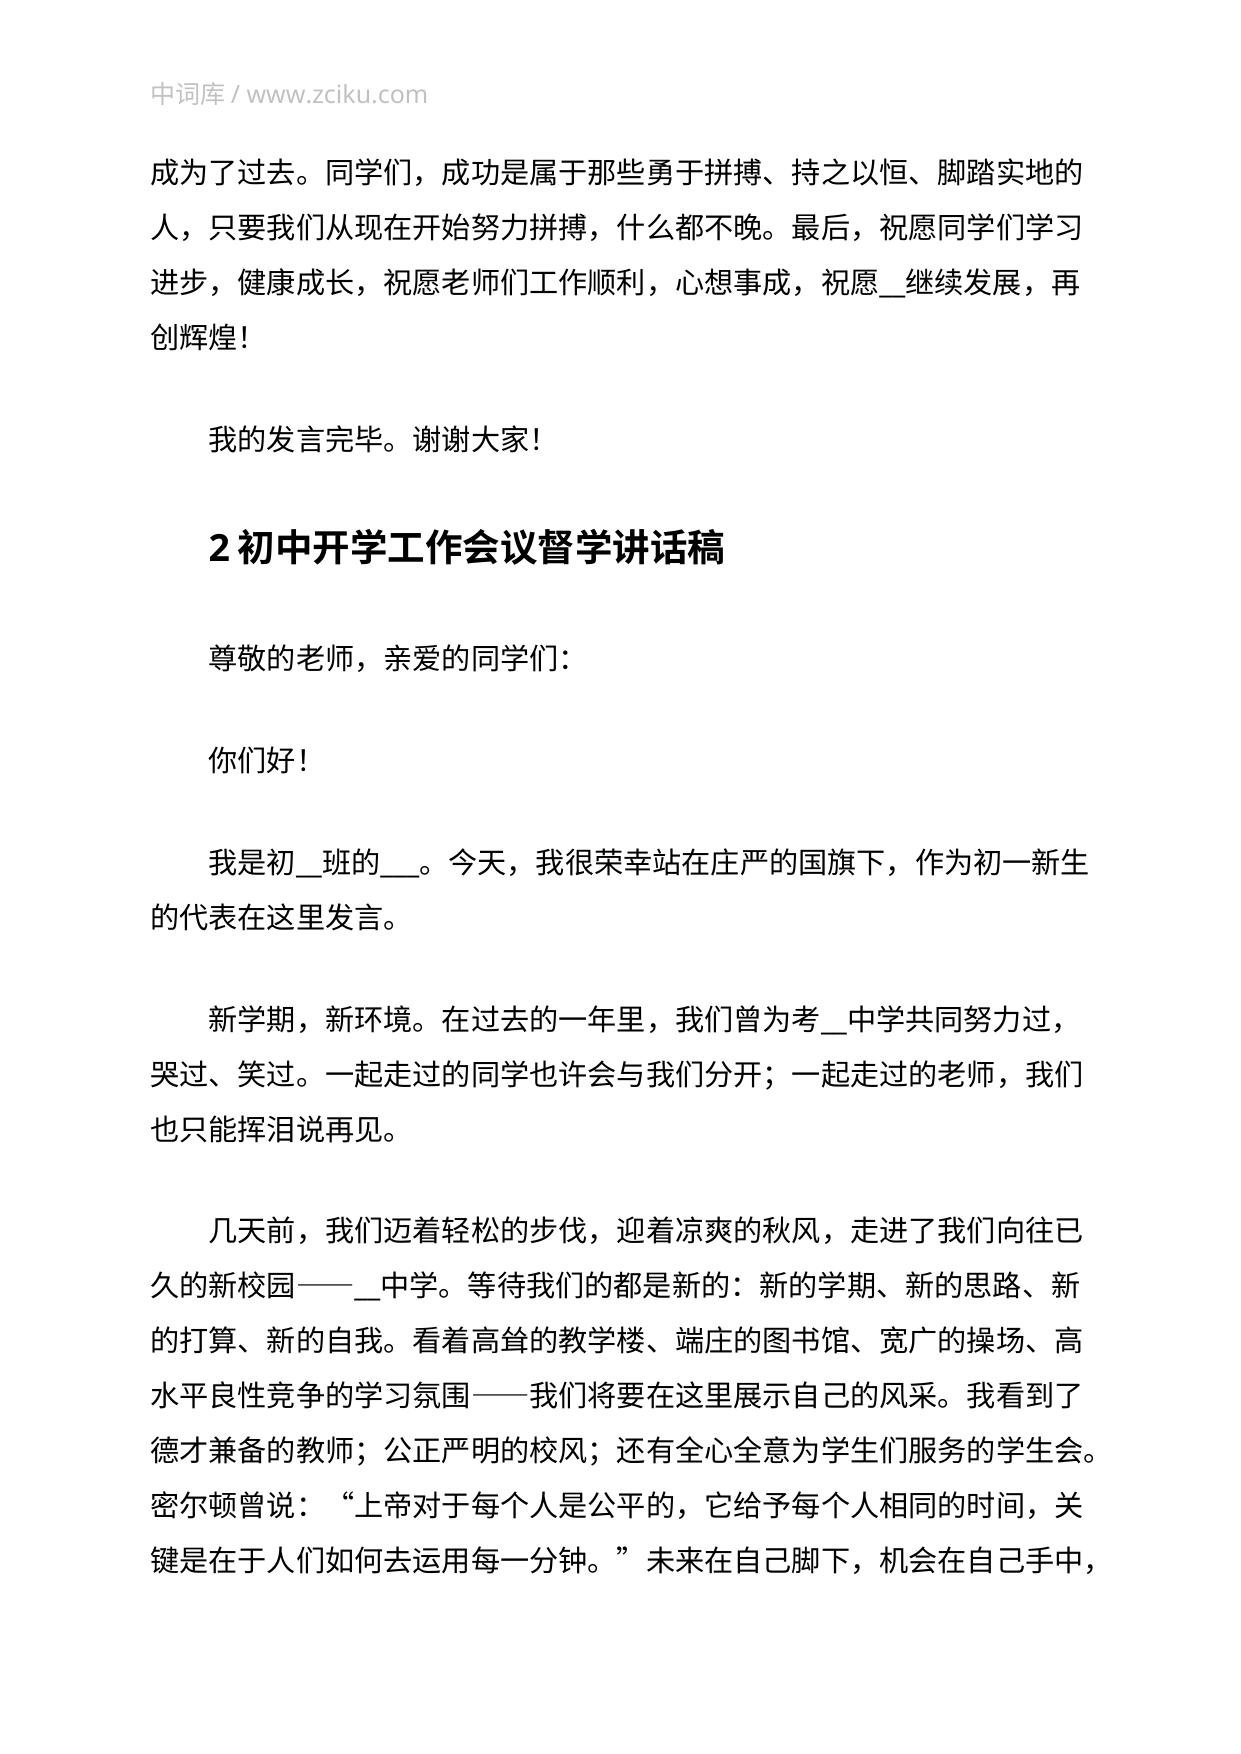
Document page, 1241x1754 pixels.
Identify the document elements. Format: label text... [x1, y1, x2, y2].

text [150, 1208, 1090, 1580]
text 新学期，新环境。在过去的一年里，我们曾为考__中学共同努力过，哭过、笑过。一起走过的同学也许会与我们分开；一起走过的老师，我们也只能挥泪说再见。 [150, 996, 1090, 1148]
text 2初中开学工作会议督学讲话稿 [150, 518, 1090, 573]
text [150, 150, 1090, 357]
text 你们好！ [150, 738, 1090, 780]
text 尊敬的老师，亲爱的同学们： [150, 636, 1090, 678]
text 我的发言完毕。谢谢大家！ [150, 417, 1090, 459]
text 我是初__班的___。今天，我很荣幸站在庄严的国旗下，作为初一新生的代表在这里发言。 [150, 839, 1090, 937]
